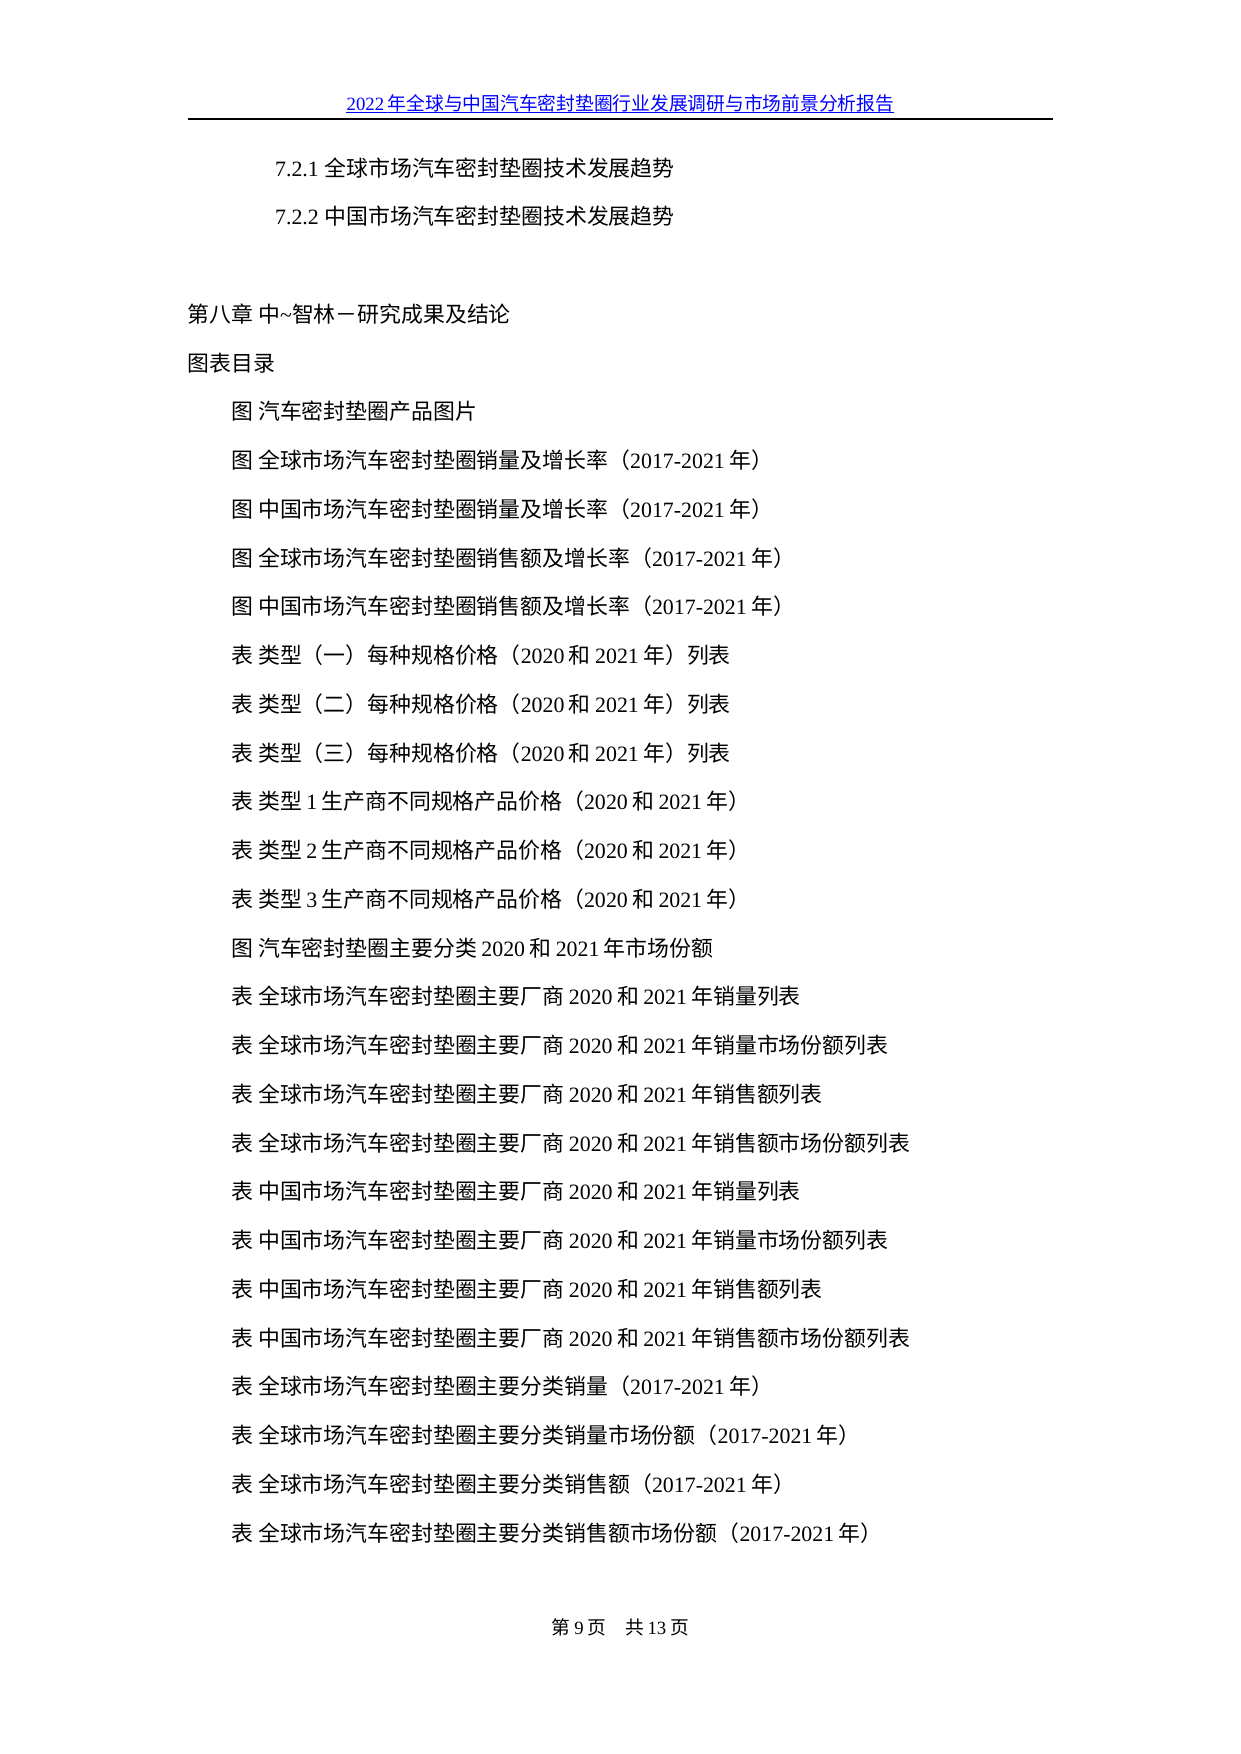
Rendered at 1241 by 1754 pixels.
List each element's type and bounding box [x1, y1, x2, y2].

text [187, 150, 1053, 1548]
